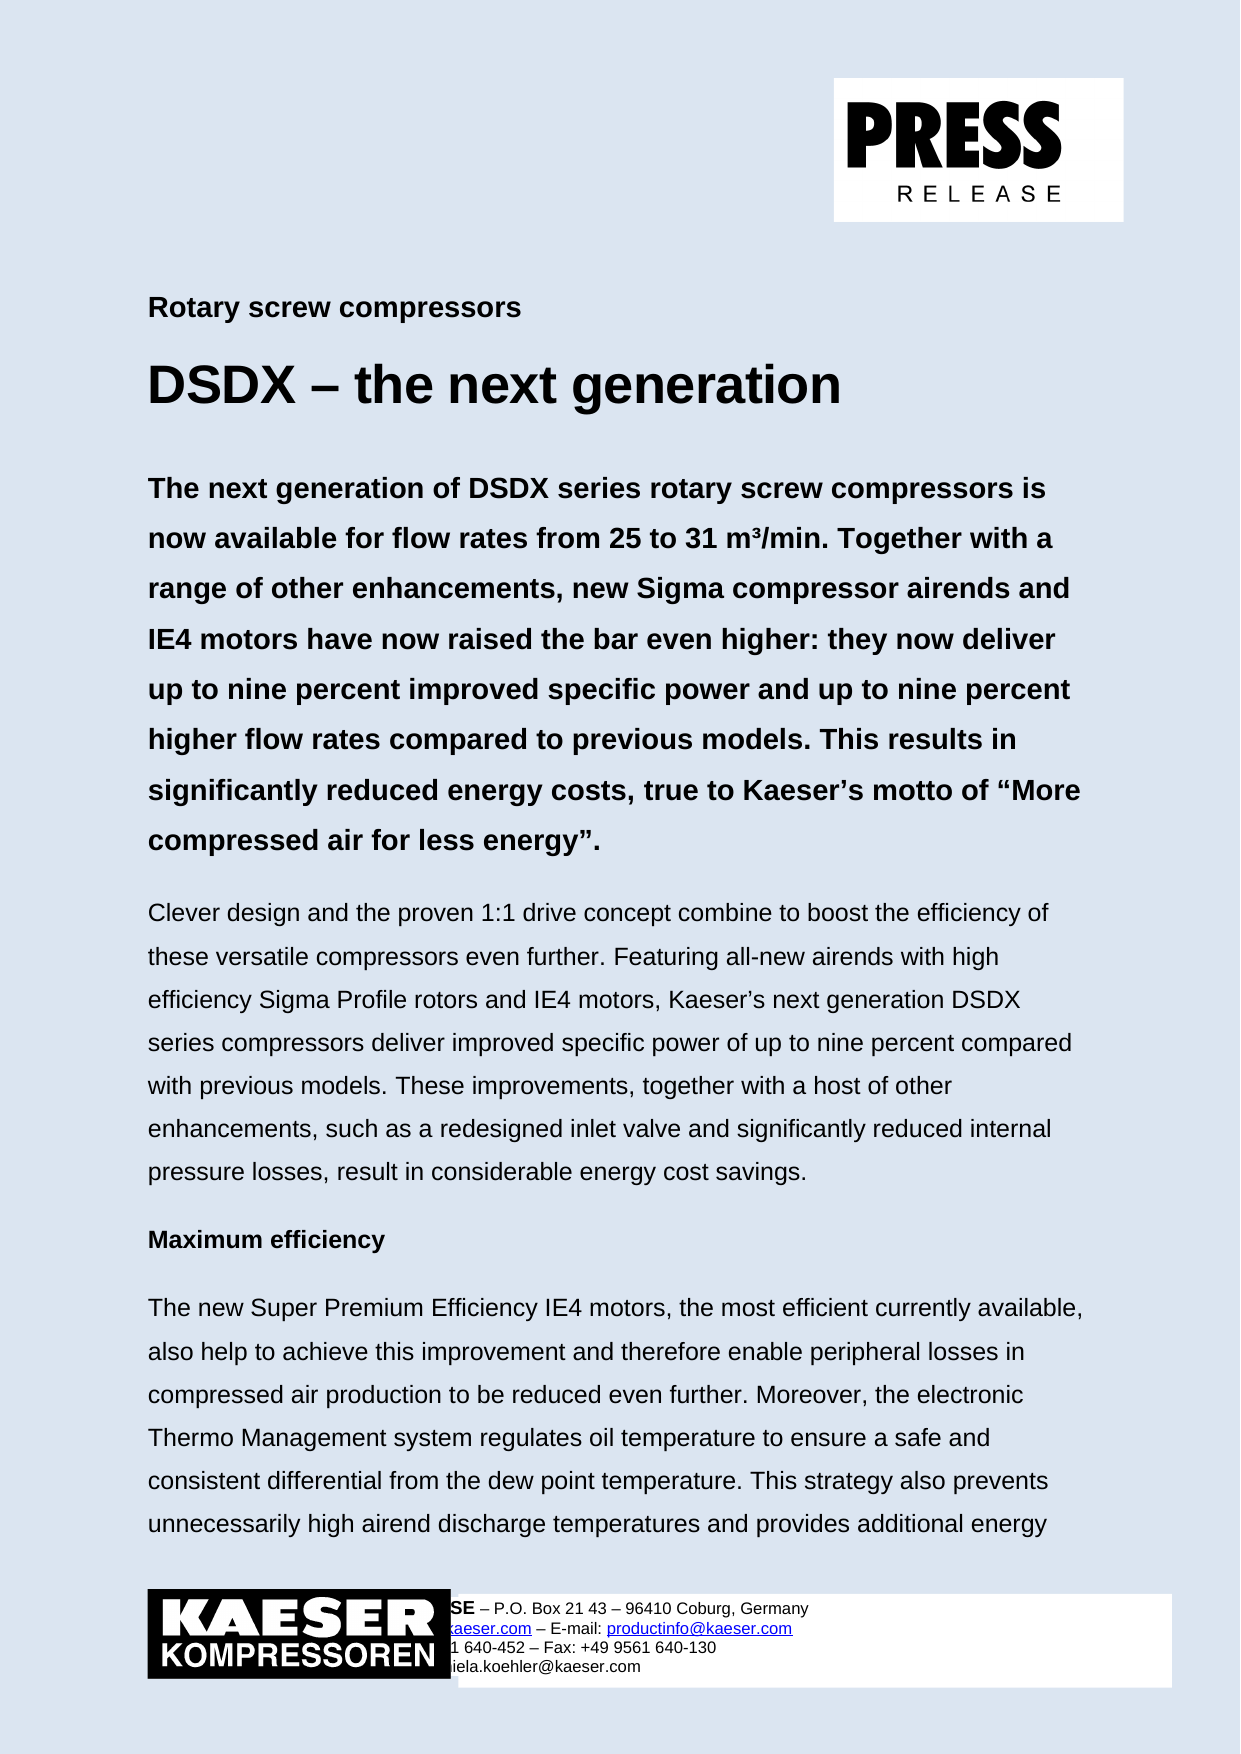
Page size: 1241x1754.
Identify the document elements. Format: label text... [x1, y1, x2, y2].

text Clever design and the proven 1:1 drive concept combine to boost the efficiency of these versatile compressors even further. Featuring all-new airends with high efficiency Sigma Profile rotors and IE4 motors, Kaeser’s next generation DSDX series compressors deliver improved specific power of up to nine percent compared with previous models. These improvements, together with a host of other enhancements, such as a redesigned inlet valve and significantly reduced internal pressure losses, result in considerable energy cost savings. [148, 898, 1092, 1186]
picture [833, 78, 1124, 222]
text Maximum efficiency [148, 1225, 1092, 1254]
text DSDX – the next generation [148, 352, 1092, 415]
picture [147, 1589, 451, 1679]
text The next generation of DSDX series rotary screw compressors is now available for flow rates from 25 to 31 m³/min. Together with a range of other enhancements, new Sigma compressor airends and IE4 motors have now raised the bar even higher: they now deliver up to nine percent improved specific power and up to nine percent higher flow rates compared to previous models. This results in significantly reduced energy costs, true to Kaeser’s motto of “More compressed air for less energy”. [148, 471, 1092, 857]
text Rotary screw compressors [148, 289, 1092, 323]
